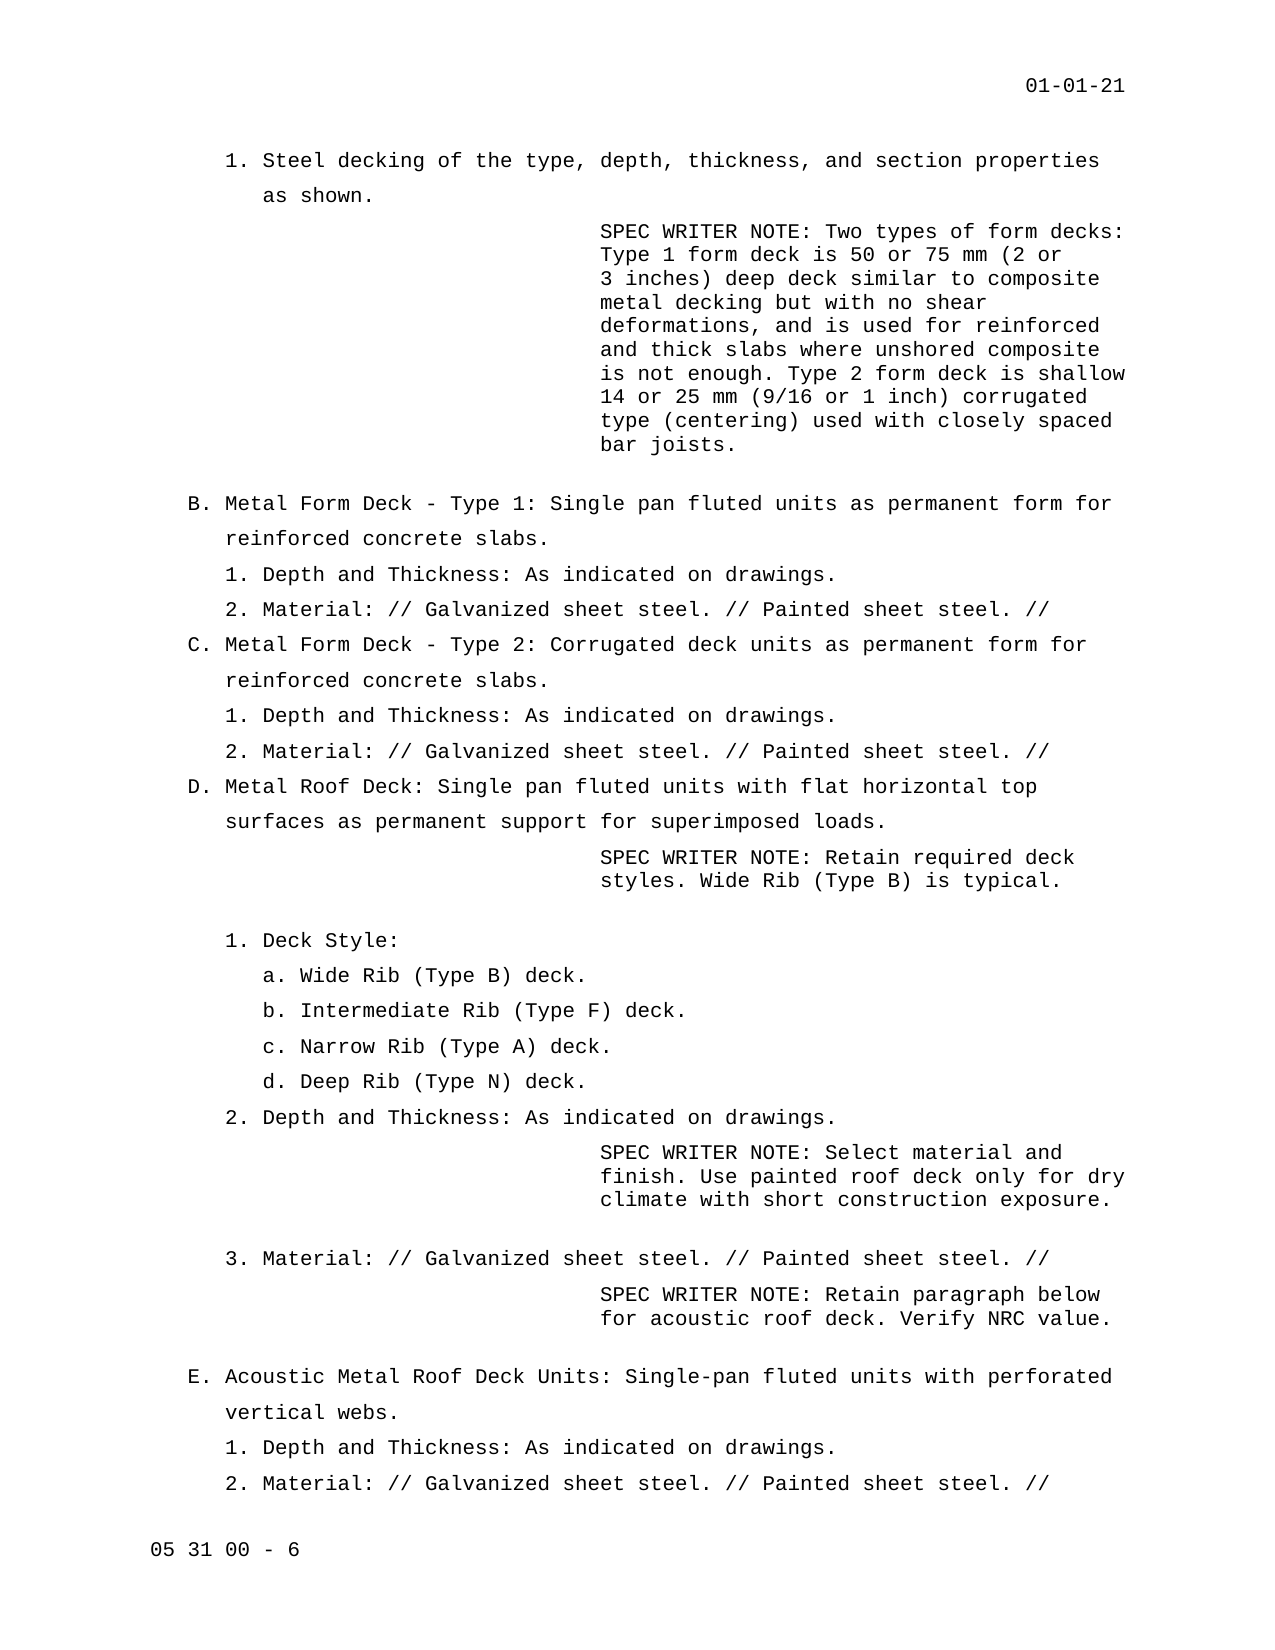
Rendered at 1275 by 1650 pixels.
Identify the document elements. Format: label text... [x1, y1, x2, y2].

text Material: // Galvanized sheet steel. // Painted sheet steel. // [225, 1248, 1125, 1272]
text Material: // Galvanized sheet steel. // Painted sheet steel. // [225, 1473, 1125, 1496]
text Metal Form Deck - Type 2: Corrugated deck units as permanent form for reinforced concrete slabs. [187, 634, 1125, 693]
text SPEC WRITER NOTE: Select material and finish. Use painted roof deck only for dry climate with short construction exposure. [600, 1142, 1125, 1213]
text Acoustic Metal Roof Deck Units: Single-pan fluted units with perforated vertical webs. [187, 1367, 1125, 1426]
text Depth and Thickness: As indicated on drawings. [225, 1437, 1125, 1461]
text Depth and Thickness: As indicated on drawings. [225, 705, 1125, 729]
text Intermediate Rib (Type F) deck. [262, 1000, 1125, 1024]
text SPEC WRITER NOTE: Two types of form decks: Type 1 form deck is 50 or 75 mm (2 or 3 inches) deep deck similar to composite metal decking but with no shear deformations, and is used for reinforced and thick slabs where unshored composite is not enough. Type 2 form deck is shallow 14 or 25 mm (9/16 or 1 inch) corrugated type (centering) used with closely spaced bar joists. [600, 221, 1125, 457]
text Deep Rib (Type N) deck. [262, 1071, 1125, 1095]
text Deck Style: [225, 929, 1125, 953]
text Material: // Galvanized sheet steel. // Painted sheet steel. // [225, 741, 1125, 764]
text Material: // Galvanized sheet steel. // Painted sheet steel. // [225, 599, 1125, 623]
text Metal Form Deck - Type 1: Single pan fluted units as permanent form for reinforced concrete slabs. [187, 493, 1125, 552]
text Depth and Thickness: As indicated on drawings. [225, 1107, 1125, 1130]
text Wide Rib (Type B) deck. [262, 965, 1125, 989]
text Narrow Rib (Type A) deck. [262, 1036, 1125, 1059]
text SPEC WRITER NOTE: Retain paragraph below for acoustic roof deck. Verify NRC value. [600, 1284, 1125, 1331]
text Steel decking of the type, depth, thickness, and section properties as shown. [225, 150, 1125, 209]
text SPEC WRITER NOTE: Retain required deck styles. Wide Rib (Type B) is typical. [600, 847, 1125, 894]
text Depth and Thickness: As indicated on drawings. [225, 563, 1125, 587]
text Metal Roof Deck: Single pan fluted units with flat horizontal top surfaces as permanent support for superimposed loads. [187, 776, 1125, 835]
